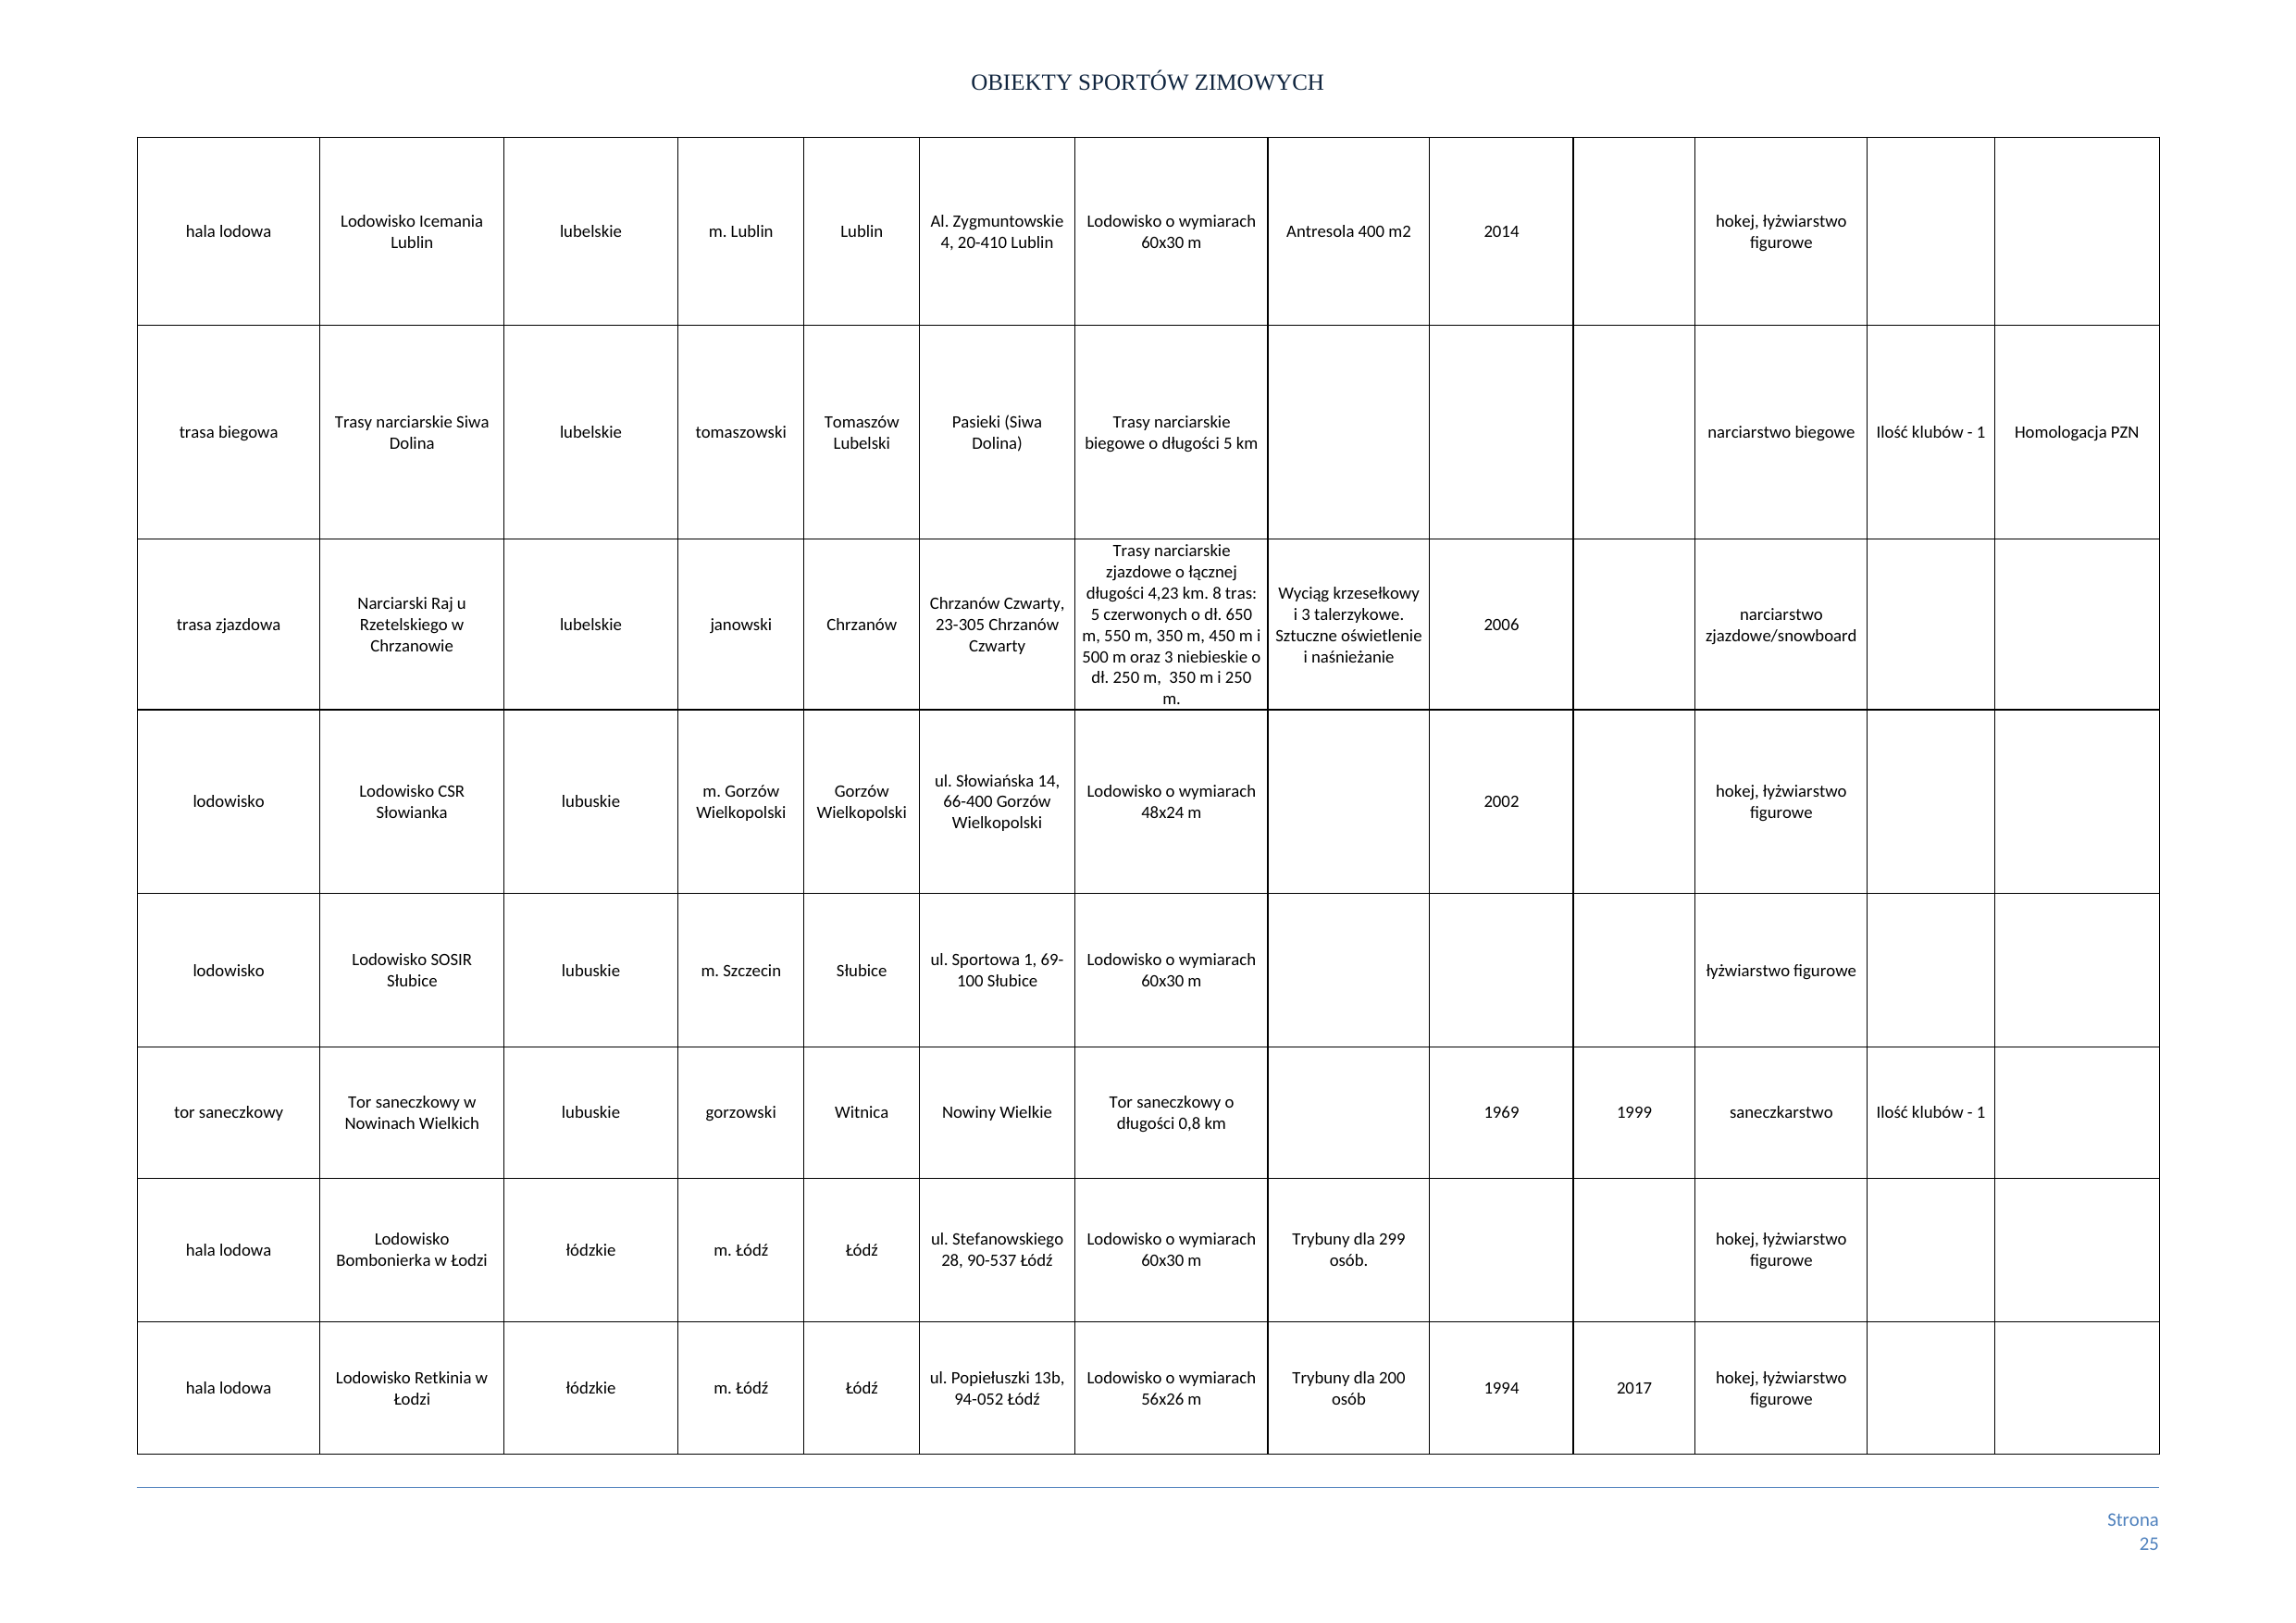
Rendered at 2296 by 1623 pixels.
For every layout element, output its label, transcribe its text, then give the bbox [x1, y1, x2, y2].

table_cell [1269, 894, 1429, 1047]
table_cell hala lodowa [138, 138, 319, 325]
table_cell [1995, 138, 2159, 325]
table_cell Łódź [804, 1322, 919, 1454]
table_cell [1868, 894, 1994, 1047]
table_cell 1999 [1574, 1047, 1694, 1178]
table_cell łyżwiarstwo figurowe [1695, 894, 1867, 1047]
table_cell [1868, 138, 1994, 325]
table_cell m. Łódź [678, 1179, 803, 1320]
table_cell [1868, 711, 1994, 893]
table_cell tor saneczkowy [138, 1047, 319, 1178]
table_cell Lodowisko Bombonierka w Łodzi [320, 1179, 503, 1320]
table_cell Wyciąg krzesełkowy i 3 talerzykowe. Sztuczne oświetlenie i naśnieżanie [1269, 539, 1429, 709]
table_cell Trybuny dla 200 osób [1269, 1322, 1429, 1454]
table_cell lubelskie [504, 138, 677, 325]
table_cell ul. Popiełuszki 13b, 94-052 Łódź [920, 1322, 1074, 1454]
table_cell hokej, łyżwiarstwo figurowe [1695, 138, 1867, 325]
table_cell narciarstwo zjazdowe/snowboard [1695, 539, 1867, 709]
table_cell lubuskie [504, 711, 677, 893]
table_cell Nowiny Wielkie [920, 1047, 1074, 1178]
table_cell [1574, 1179, 1694, 1320]
table_cell Ilość klubów - 1 [1868, 326, 1994, 539]
table_cell lubuskie [504, 1047, 677, 1178]
table_cell Lodowisko SOSIR Słubice [320, 894, 503, 1047]
table_cell [1574, 894, 1694, 1047]
table_cell Trasy narciarskie zjazdowe o łącznej długości 4,23 km. 8 tras: 5 czerwonych o dł. 650 m, 550 m, 350 m, 450 m i 500 m oraz 3 niebieskie o dł. 250 m, 350 m i 250 m. [1075, 539, 1267, 709]
table_cell 1969 [1430, 1047, 1572, 1178]
table_cell [1269, 326, 1429, 539]
table_cell [1868, 539, 1994, 709]
table_cell [1269, 1047, 1429, 1178]
table_cell Chrzanów Czwarty, 23-305 Chrzanów Czwarty [920, 539, 1074, 709]
table_cell [1574, 711, 1694, 893]
table_cell 2017 [1574, 1322, 1694, 1454]
table_cell Gorzów Wielkopolski [804, 711, 919, 893]
table_cell hala lodowa [138, 1322, 319, 1454]
table_cell lubelskie [504, 326, 677, 539]
table_cell Al. Zygmuntowskie 4, 20-410 Lublin [920, 138, 1074, 325]
table_cell hokej, łyżwiarstwo figurowe [1695, 1179, 1867, 1320]
table_cell łódzkie [504, 1179, 677, 1320]
table_cell Tor saneczkowy o długości 0,8 km [1075, 1047, 1267, 1178]
table_cell Trasy narciarskie Siwa Dolina [320, 326, 503, 539]
table_cell [1995, 1179, 2159, 1320]
table_cell [1995, 711, 2159, 893]
table_cell Lodowisko Retkinia w Łodzi [320, 1322, 503, 1454]
table_cell [1430, 894, 1572, 1047]
table_cell Trybuny dla 299 osób. [1269, 1179, 1429, 1320]
table_cell 1994 [1430, 1322, 1572, 1454]
table_cell saneczkarstwo [1695, 1047, 1867, 1178]
table_cell Łódź [804, 1179, 919, 1320]
table_cell m. Lublin [678, 138, 803, 325]
table_cell Pasieki (Siwa Dolina) [920, 326, 1074, 539]
table_cell 2002 [1430, 711, 1572, 893]
table_cell 2014 [1430, 138, 1572, 325]
table_cell Narciarski Raj u Rzetelskiego w Chrzanowie [320, 539, 503, 709]
table_cell Lublin [804, 138, 919, 325]
table_cell Trasy narciarskie biegowe o długości 5 km [1075, 326, 1267, 539]
table_cell łódzkie [504, 1322, 677, 1454]
table_cell [1995, 1047, 2159, 1178]
table_cell Lodowisko o wymiarach 60x30 m [1075, 1179, 1267, 1320]
table_cell Lodowisko o wymiarach 56x26 m [1075, 1322, 1267, 1454]
table_cell [1868, 1179, 1994, 1320]
table_cell m. Gorzów Wielkopolski [678, 711, 803, 893]
table_cell Tomaszów Lubelski [804, 326, 919, 539]
table_cell [1269, 711, 1429, 893]
table_cell ul. Sportowa 1, 69-100 Słubice [920, 894, 1074, 1047]
table_cell hokej, łyżwiarstwo figurowe [1695, 711, 1867, 893]
table_cell Witnica [804, 1047, 919, 1178]
table_cell [1430, 326, 1572, 539]
table_cell hala lodowa [138, 1179, 319, 1320]
table_cell [1430, 1179, 1572, 1320]
table_cell Lodowisko o wymiarach 60x30 m [1075, 138, 1267, 325]
table_cell ul. Słowiańska 14, 66-400 Gorzów Wielkopolski [920, 711, 1074, 893]
table_cell Tor saneczkowy w Nowinach Wielkich [320, 1047, 503, 1178]
table_cell m. Łódź [678, 1322, 803, 1454]
table_cell trasa zjazdowa [138, 539, 319, 709]
table_cell tomaszowski [678, 326, 803, 539]
table_cell narciarstwo biegowe [1695, 326, 1867, 539]
table_cell Antresola 400 m2 [1269, 138, 1429, 325]
table_cell [1995, 539, 2159, 709]
table_cell [1574, 539, 1694, 709]
table_cell trasa biegowa [138, 326, 319, 539]
table_cell 2006 [1430, 539, 1572, 709]
table_cell [1868, 1322, 1994, 1454]
table_cell m. Szczecin [678, 894, 803, 1047]
table_cell [1995, 894, 2159, 1047]
table_cell lodowisko [138, 894, 319, 1047]
table_cell Lodowisko CSR Słowianka [320, 711, 503, 893]
table_cell [1995, 1322, 2159, 1454]
table_cell janowski [678, 539, 803, 709]
table_cell Homologacja PZN [1995, 326, 2159, 539]
table_cell hokej, łyżwiarstwo figurowe [1695, 1322, 1867, 1454]
table_cell Lodowisko o wymiarach 48x24 m [1075, 711, 1267, 893]
table_cell Ilość klubów - 1 [1868, 1047, 1994, 1178]
table_cell Chrzanów [804, 539, 919, 709]
table_cell ul. Stefanowskiego 28, 90-537 Łódź [920, 1179, 1074, 1320]
table_cell [1574, 326, 1694, 539]
table_cell Lodowisko o wymiarach 60x30 m [1075, 894, 1267, 1047]
table_cell lodowisko [138, 711, 319, 893]
table_cell lubuskie [504, 894, 677, 1047]
table_cell Słubice [804, 894, 919, 1047]
table_cell gorzowski [678, 1047, 803, 1178]
table_cell Lodowisko Icemania Lublin [320, 138, 503, 325]
table_cell lubelskie [504, 539, 677, 709]
table_cell [1574, 138, 1694, 325]
